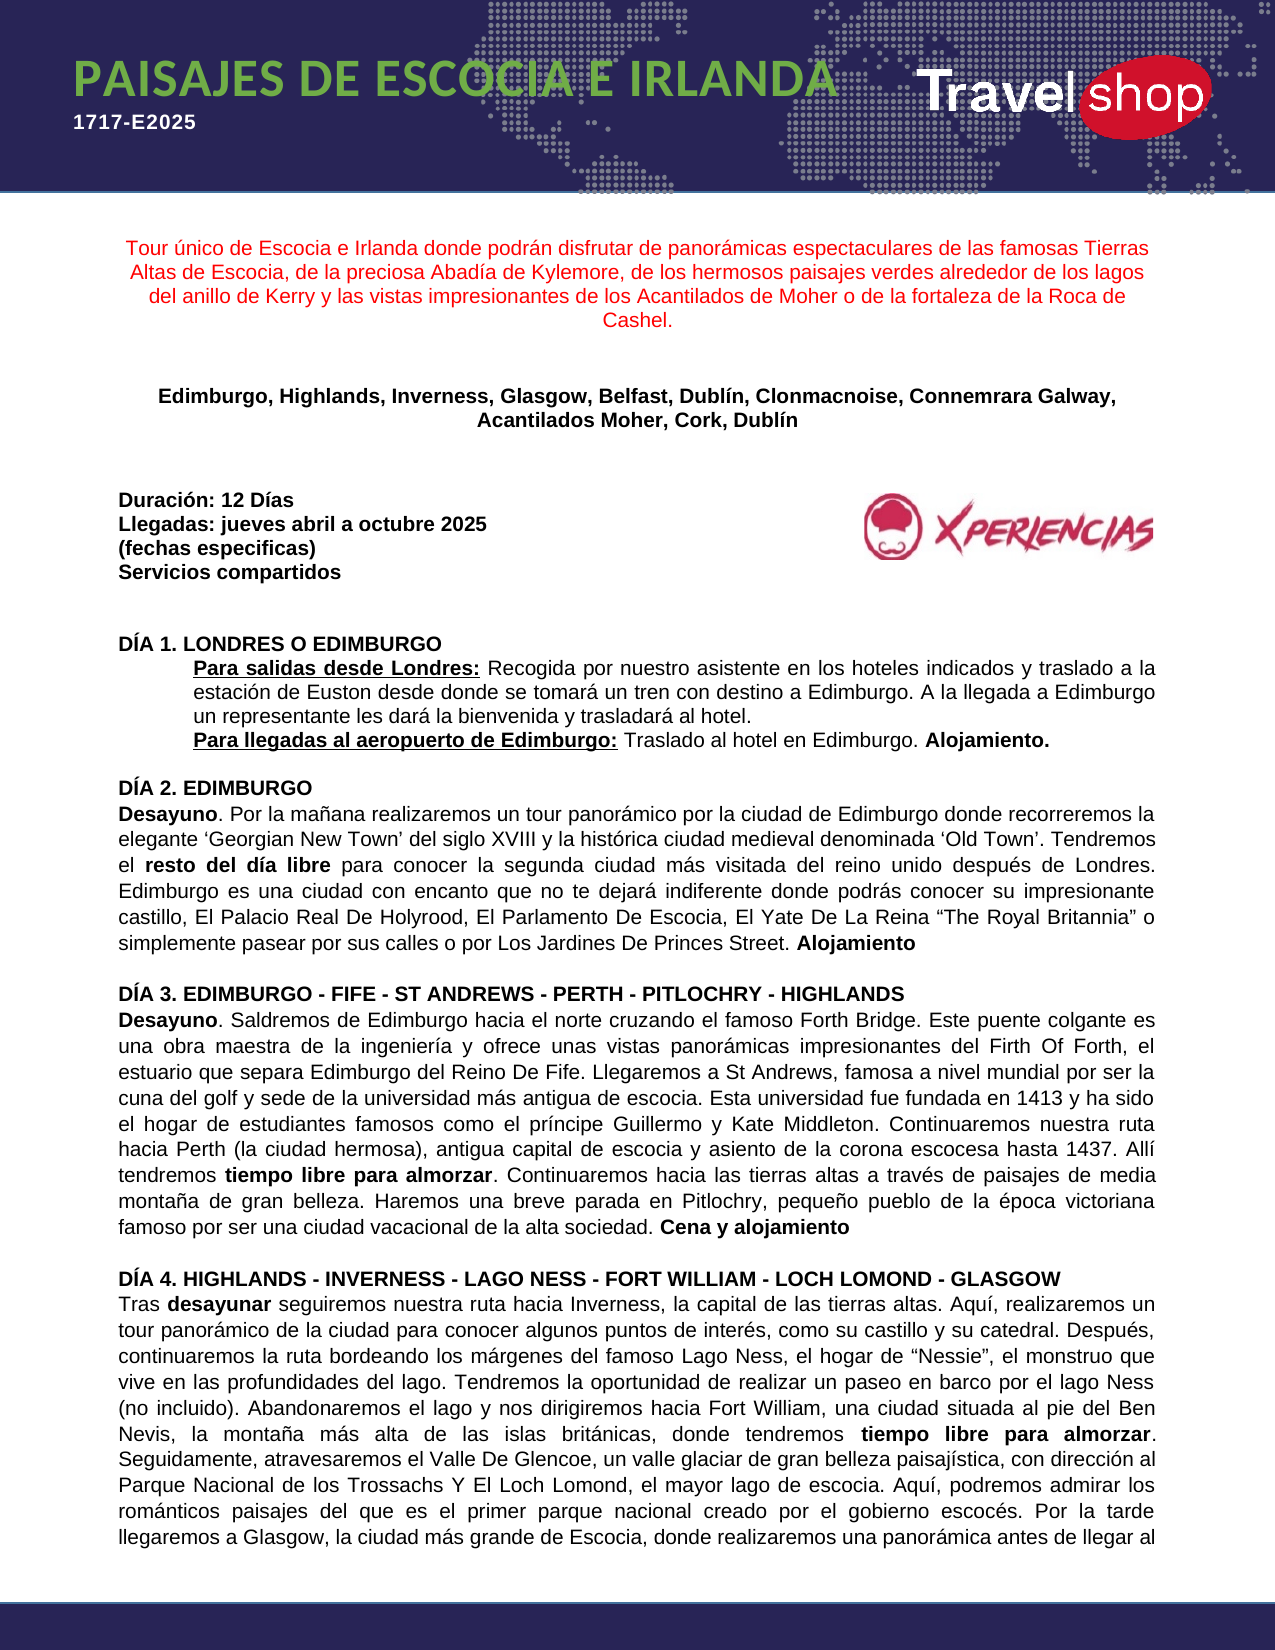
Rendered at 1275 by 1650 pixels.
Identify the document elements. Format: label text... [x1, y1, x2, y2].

text Llegadas: jueves abril a octubre 2025 [118, 512, 862, 536]
text DÍA 3. EDIMBURGO - FIFE - ST ANDREWS - PERTH - PITLOCHRY - HIGHLANDS [118, 982, 1157, 1006]
text Para llegadas al aeropuerto de Edimburgo: Traslado al hotel en Edimburgo. Alojamiento. [193, 728, 1157, 752]
text (fechas especificas) [118, 536, 1157, 560]
text Duración: 12 Días [118, 488, 1157, 512]
text Tour único de Escocia e Irlanda donde podrán disfrutar de panorámicas espectaculares de las famosas Tierras Altas de Escocia, de la preciosa Abadía de Kylemore, de los hermosos paisajes verdes alrededor de los lagos del anillo de Kerry y las vistas impresionantes de los Acantilados de Moher o de la fortaleza de la Roca de Cashel. [118, 236, 1157, 332]
picture [862, 493, 1154, 559]
text Día 1. Londres O Edimburgo [118, 632, 1157, 656]
text DÍA 2. EDIMBURGO [118, 776, 1157, 799]
text Para salidas desde Londres: Recogida por nuestro asistente en los hoteles indicados y traslado a la estación de Euston desde donde se tomará un tren con destino a Edimburgo. A la llegada a Edimburgo un representante les dará la bienvenida y trasladará al hotel. [193, 656, 1157, 728]
text Desayuno. Por la mañana realizaremos un tour panorámico por la ciudad de Edimburgo donde recorreremos la elegante ‘Georgian New Town’ del siglo XVIII y la histórica ciudad medieval denominada ‘Old Town’. Tendremos el resto del día libre para conocer la segunda ciudad más visitada del reino unido después de Londres. Edimburgo es una ciudad con encanto que no te dejará indiferente donde podrás conocer su impresionante castillo, El Palacio Real De Holyrood, El Parlamento De Escocia, El Yate De La Reina “The Royal Britannia” o simplemente pasear por sus calles o por Los Jardines De Princes Street. Alojamiento [118, 801, 1157, 954]
picture [916, 55, 1212, 140]
text Desayuno. Saldremos de Edimburgo hacia el norte cruzando el famoso Forth Bridge. Este puente colgante es una obra maestra de la ingeniería y ofrece unas vistas panorámicas impresionantes del Firth Of Forth, el estuario que separa Edimburgo del Reino De Fife. Llegaremos a St Andrews, famosa a nivel mundial por ser la cuna del golf y sede de la universidad más antigua de escocia. Esta universidad fue fundada en 1413 y ha sido el hogar de estudiantes famosos como el príncipe Guillermo y Kate Middleton. Continuaremos nuestra ruta hacia Perth (la ciudad hermosa), antigua capital de escocia y asiento de la corona escocesa hasta 1437. Allí tendremos tiempo libre para almorzar. Continuaremos hacia las tierras altas a través de paisajes de media montaña de gran belleza. Haremos una breve parada en Pitlochry, pequeño pueblo de la época victoriana famoso por ser una ciudad vacacional de la alta sociedad. Cena y alojamiento [118, 1008, 1157, 1239]
text DÍA 4. HIGHLANDS - INVERNESS - LAGO NESS - FORT WILLIAM - LOCH LOMOND - GLASGOW [118, 1266, 1157, 1290]
text Servicios compartidos [118, 560, 1157, 584]
text Edimburgo, Highlands, Inverness, Glasgow, Belfast, Dublín, Clonmacnoise, Connemrara Galway, Acantilados Moher, Cork, Dublín [118, 384, 1157, 432]
